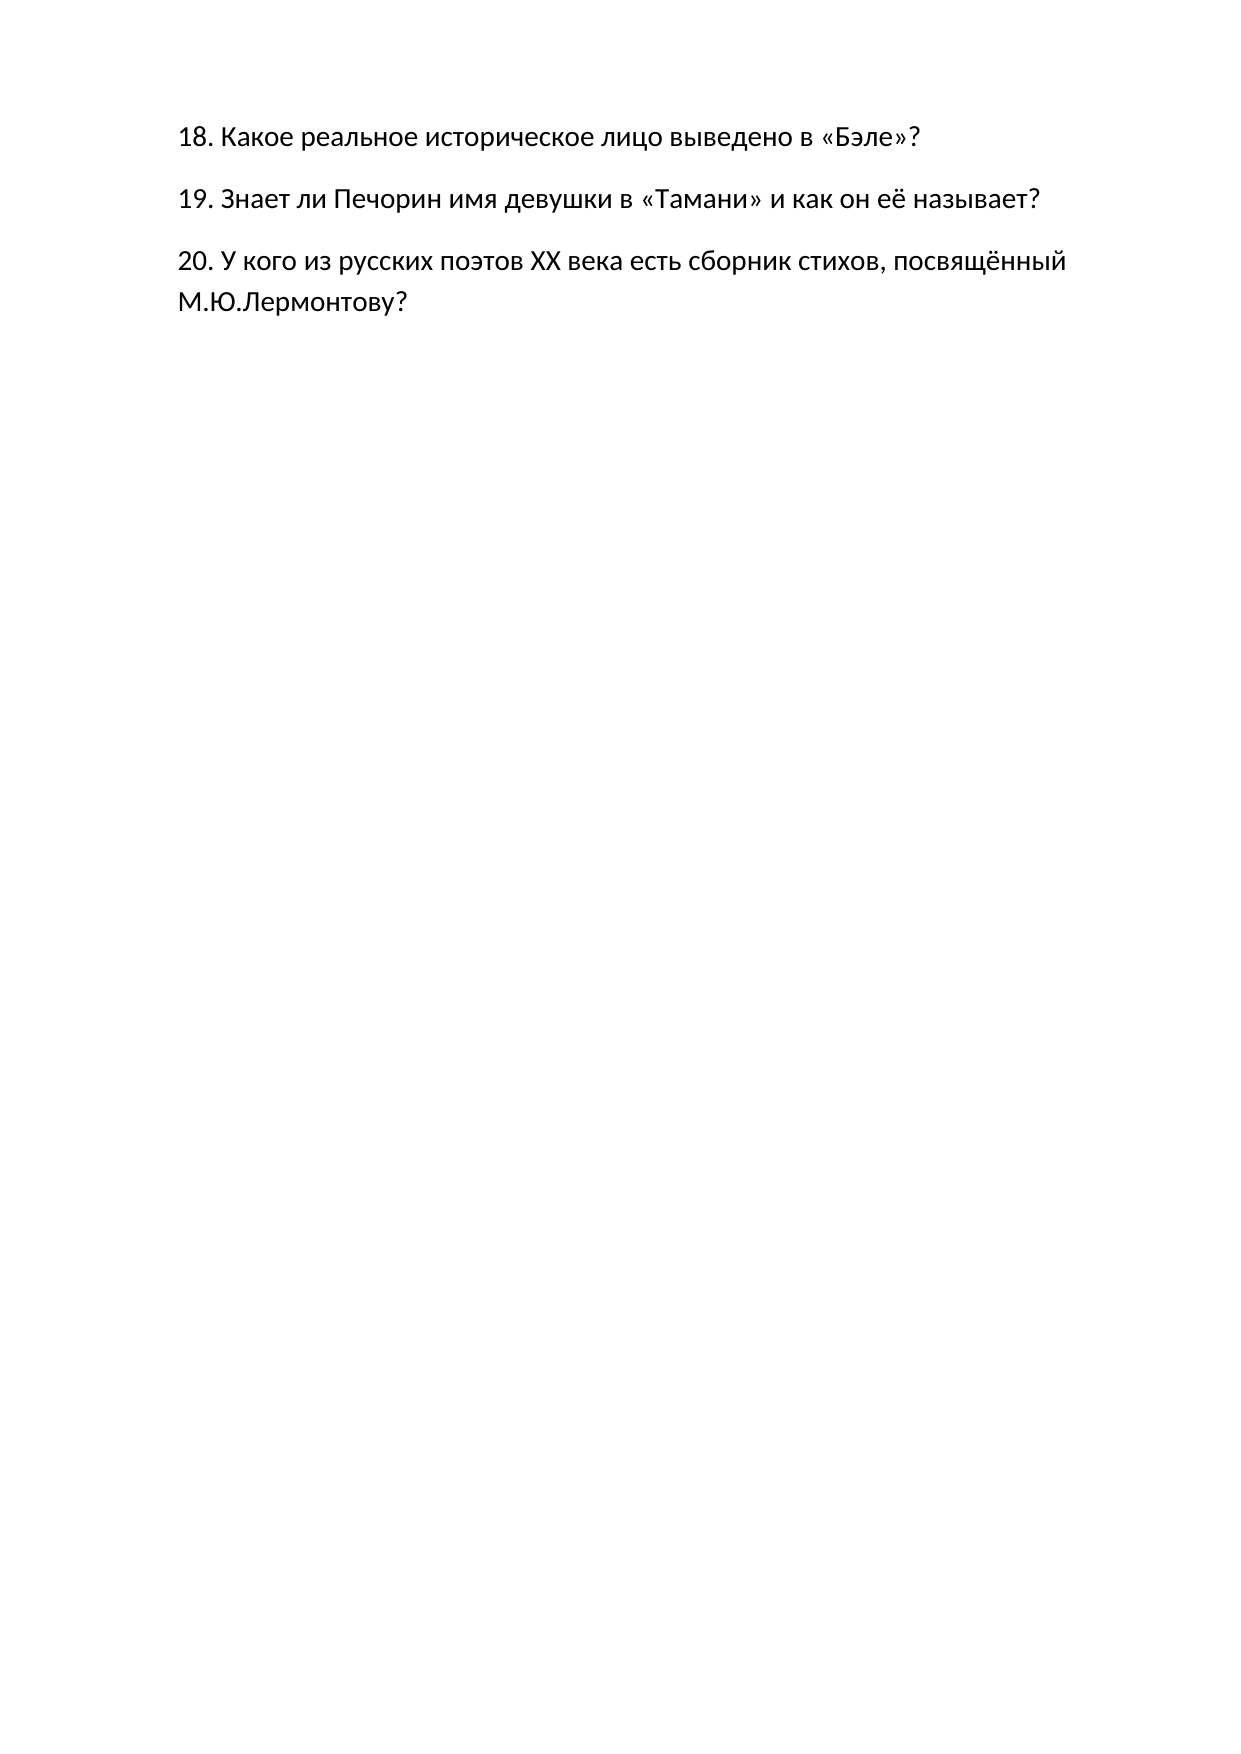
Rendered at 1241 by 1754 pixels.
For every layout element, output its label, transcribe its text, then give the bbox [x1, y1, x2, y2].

text 20. У кого из русских поэтов ХХ века есть сборник стихов, посвящённый М.Ю.Лермонтову? [177, 242, 1152, 318]
text 18. Какое реальное историческое лицо выведено в «Бэле»? [177, 118, 1152, 154]
text 19. Знает ли Печорин имя девушки в «Тамани» и как он её называет? [177, 180, 1152, 216]
